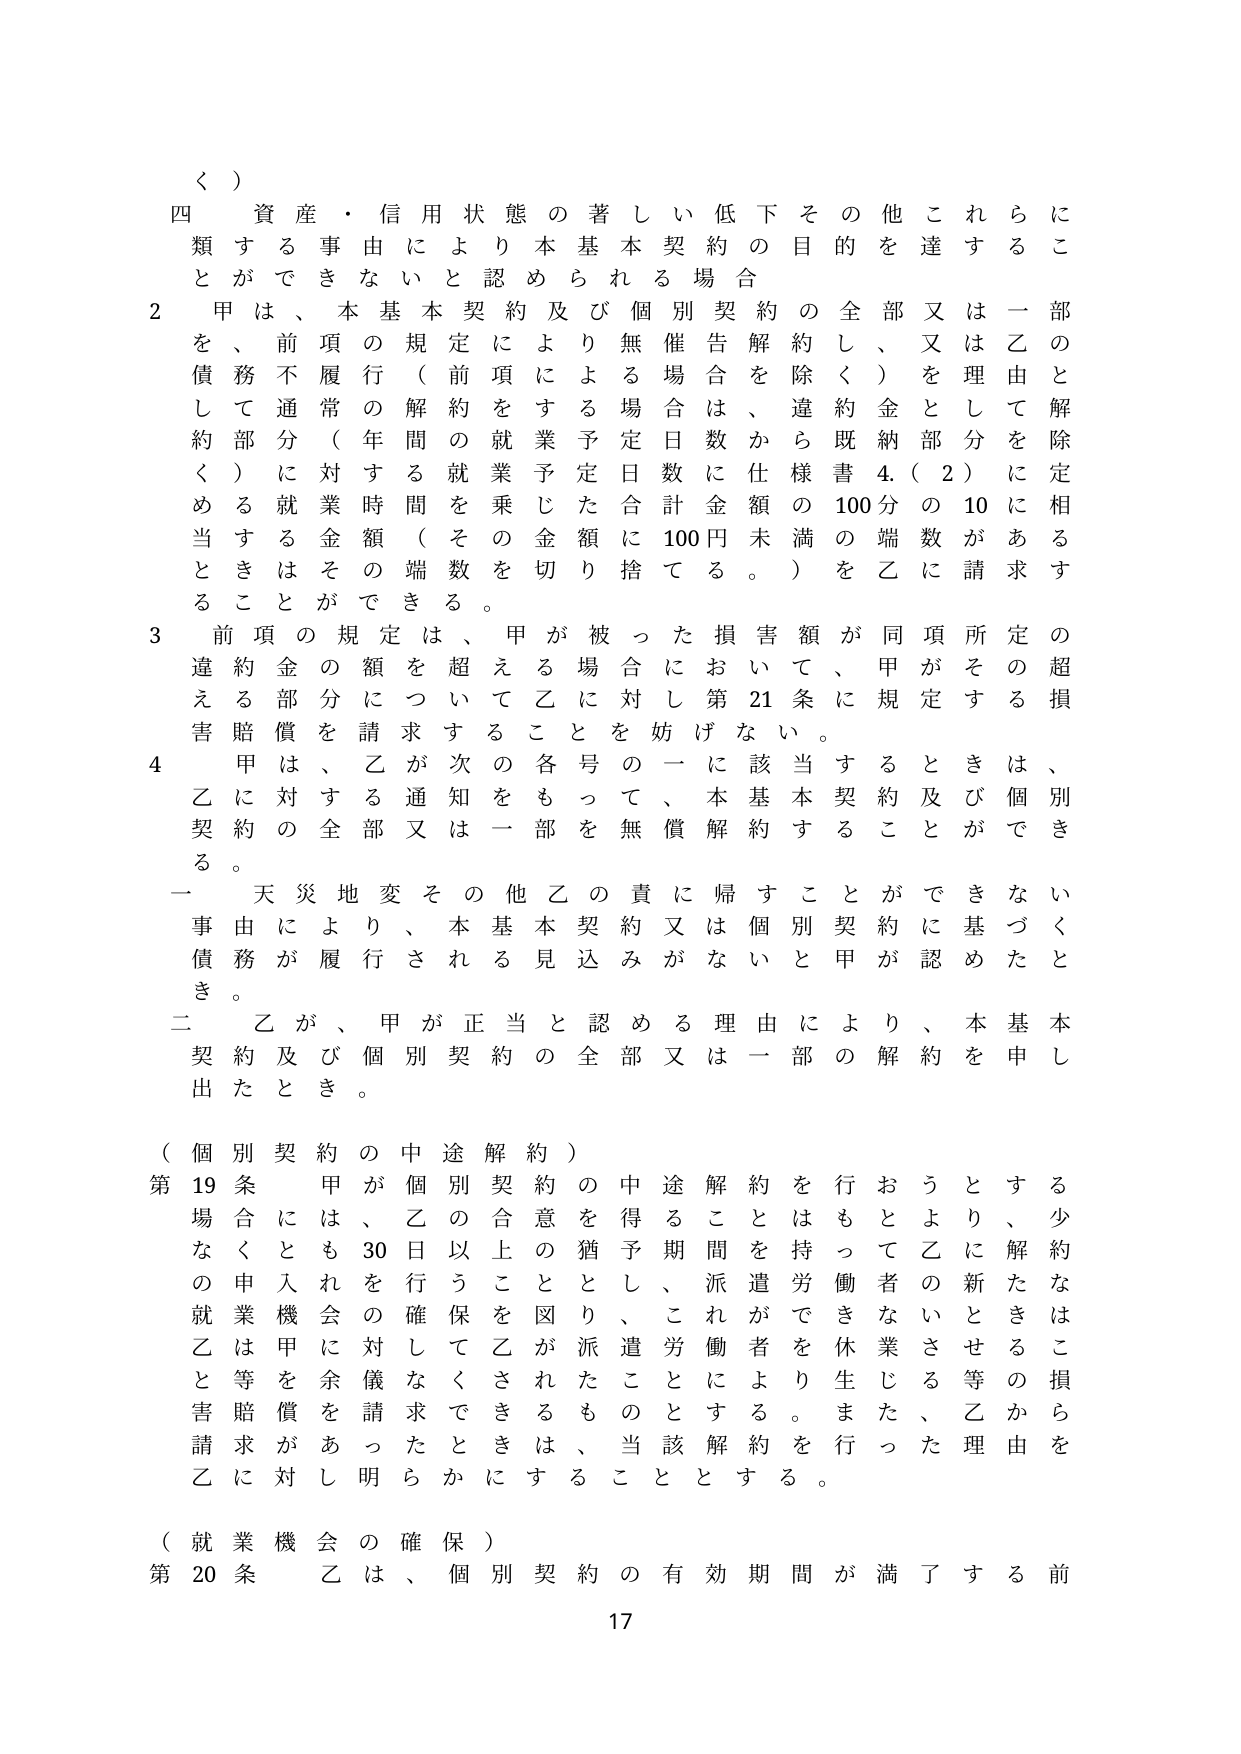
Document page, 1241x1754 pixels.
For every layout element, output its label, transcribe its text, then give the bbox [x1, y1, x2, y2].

text 一 天災地変その他乙の責に帰すことができない事由により、本基本契約又は個別契約に基づく債務が履行される見込みがないと甲が認めたとき。 [170, 877, 1091, 1006]
text （個別契約の中途解約） [149, 1136, 1091, 1168]
text 二 乙が、甲が正当と認める理由により、本基本契約及び個別契約の全部又は一部の解約を申し出たとき。 [170, 1006, 1091, 1103]
text 四 資産・信用状態の著しい低下その他これらに類する事由により本基本契約の目的を達することができないと認められる場合 [156, 196, 1091, 293]
text 第19条 甲が個別契約の中途解約を行おうとする場合には、乙の合意を得ることはもとより、少なくとも30日以上の猶予期間を持って乙に解約の申入れを行うこととし、派遣労働者の新たな就業機会の確保を図り、これができないときは乙は甲に対して乙が派遣労働者を休業させること等を余儀なくされたことにより生じる等の損害賠償を請求できるものとする。また、乙から請求があったときは、当該解約を行った理由を乙に対し明らかにすることとする。 [149, 1168, 1091, 1492]
text 2 甲は、本基本契約及び個別契約の全部又は一部を、前項の規定により無催告解約し、又は乙の債務不履行（前項による場合を除く）を理由として通常の解約をする場合は、違約金として解約部分（年間の就業予定日数から既納部分を除く）に対する就業予定日数に仕様書4.（2）に定める就業時間を乗じた合計金額の100分の10に相当する金額（その金額に100円未満の端数があるときはその端数を切り捨てる。）を乙に請求することができる。 [149, 293, 1091, 617]
text 3 前項の規定は、甲が被った損害額が同項所定の違約金の額を超える場合において、甲がその超える部分について乙に対し第21条に規定する損害賠償を請求することを妨げない。 [149, 617, 1091, 747]
text 4 甲は、乙が次の各号の一に該当するときは、乙に対する通知をもって、本基本契約及び個別契約の全部又は一部を無償解約することができる。 [149, 747, 1091, 877]
text （就業機会の確保） [149, 1524, 1091, 1557]
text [149, 1557, 1091, 1589]
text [156, 164, 1091, 196]
